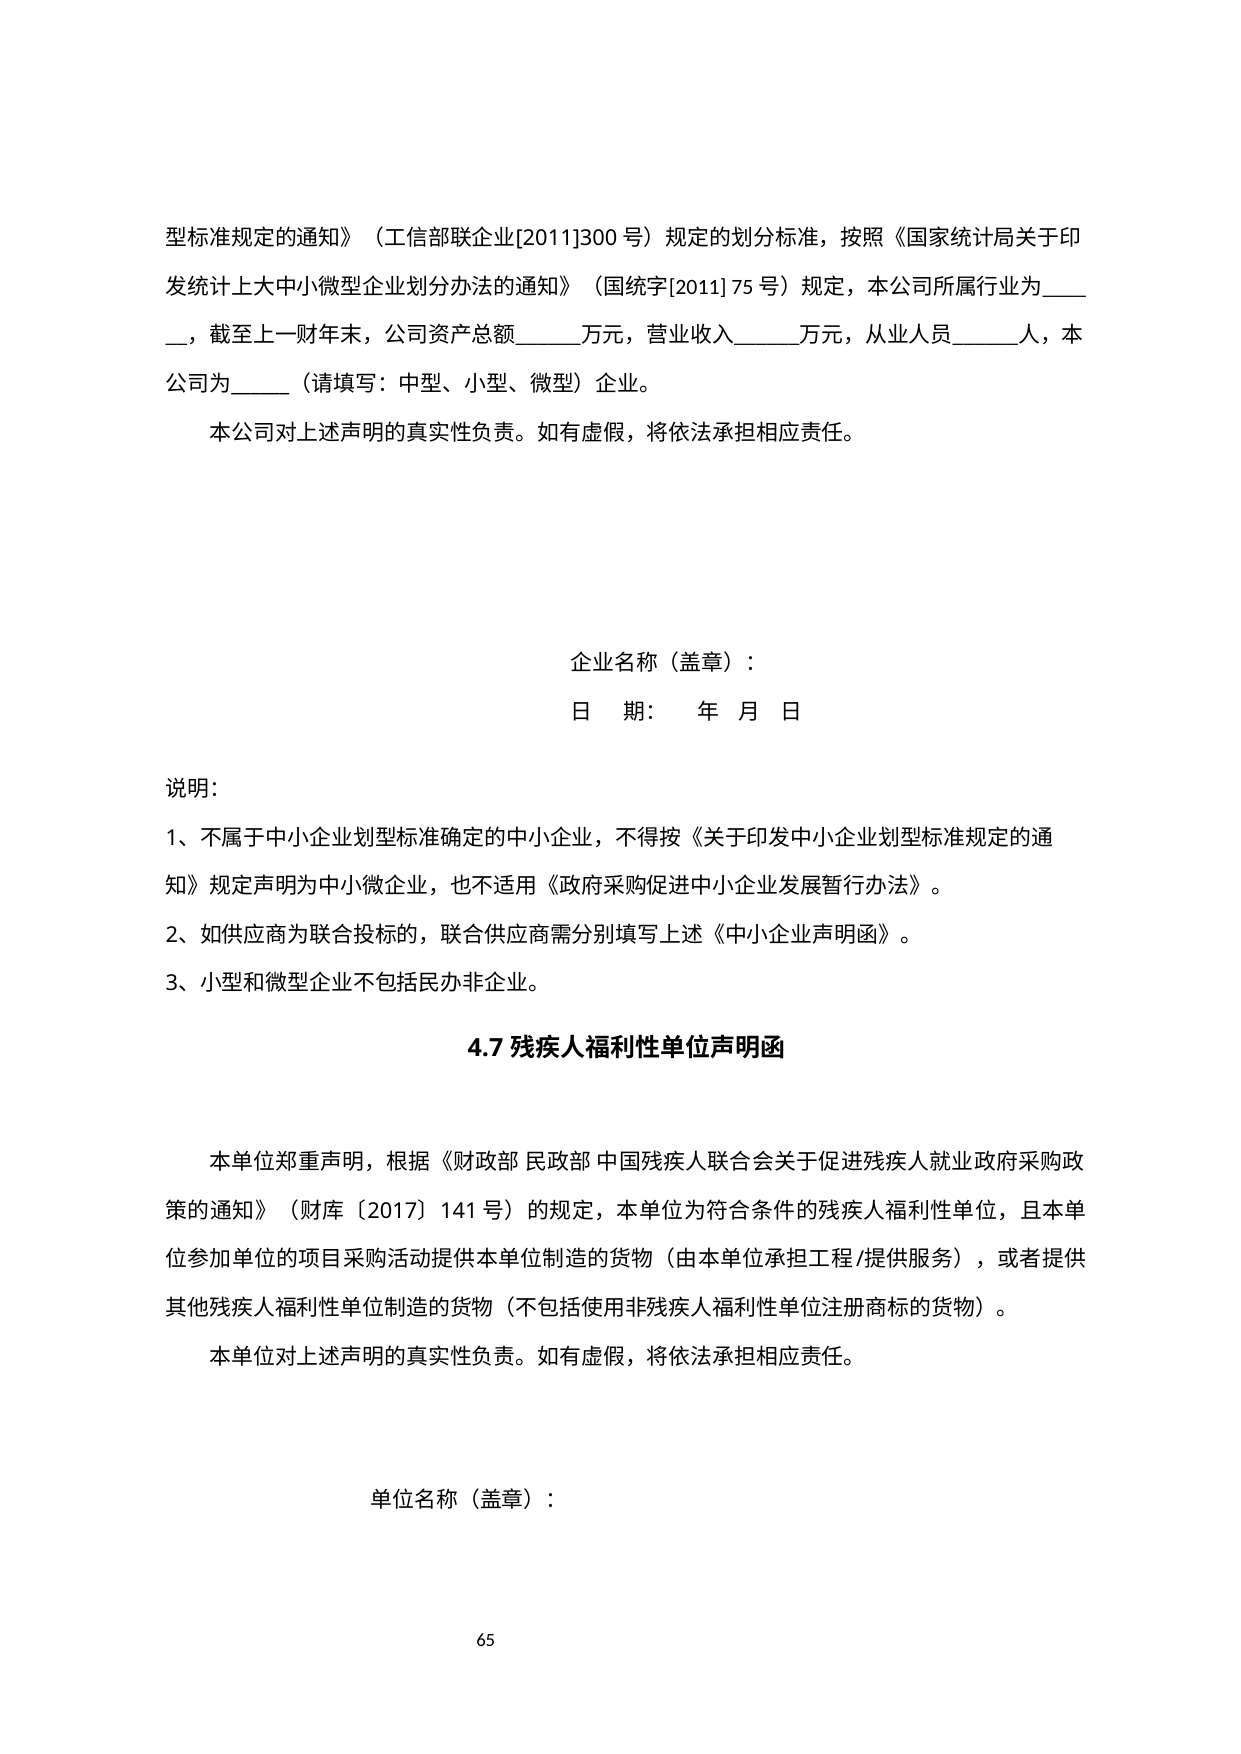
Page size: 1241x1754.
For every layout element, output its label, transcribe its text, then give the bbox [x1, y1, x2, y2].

text 2、如供应商为联合投标的，联合供应商需分别填写上述《中小企业声明函》。 [165, 916, 1087, 949]
text 3、小型和微型企业不包括民办非企业。 [165, 965, 1087, 997]
text 单位名称（盖章）： [165, 1481, 1087, 1514]
text 1、不属于中小企业划型标准确定的中小企业，不得按《关于印发中小企业划型标准规定的通知》规定声明为中小微企业，也不适用《政府采购促进中小企业发展暂行办法》。 [165, 819, 1087, 901]
text 4.7 残疾人福利性单位声明函 [165, 1013, 1087, 1078]
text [165, 219, 1087, 398]
text 本单位对上述声明的真实性负责。如有虚假，将依法承担相应责任。 [165, 1338, 1087, 1371]
text 说明： [165, 771, 1087, 803]
text 本单位郑重声明，根据《财政部 民政部 中国残疾人联合会关于促进残疾人就业政府采购政策的通知》（财库〔2017〕141号）的规定，本单位为符合条件的残疾人福利性单位，且本单位参加单位的项目采购活动提供本单位制造的货物（由本单位承担工程/提供服务），或者提供其他残疾人福利性单位制造的货物（不包括使用非残疾人福利性单位注册商标的货物）。 [165, 1144, 1087, 1322]
text 企业名称（盖章）： 日 期： 年 月 日 [570, 645, 1087, 726]
text 本公司对上述声明的真实性负责。如有虚假，将依法承担相应责任。 [165, 414, 1087, 447]
